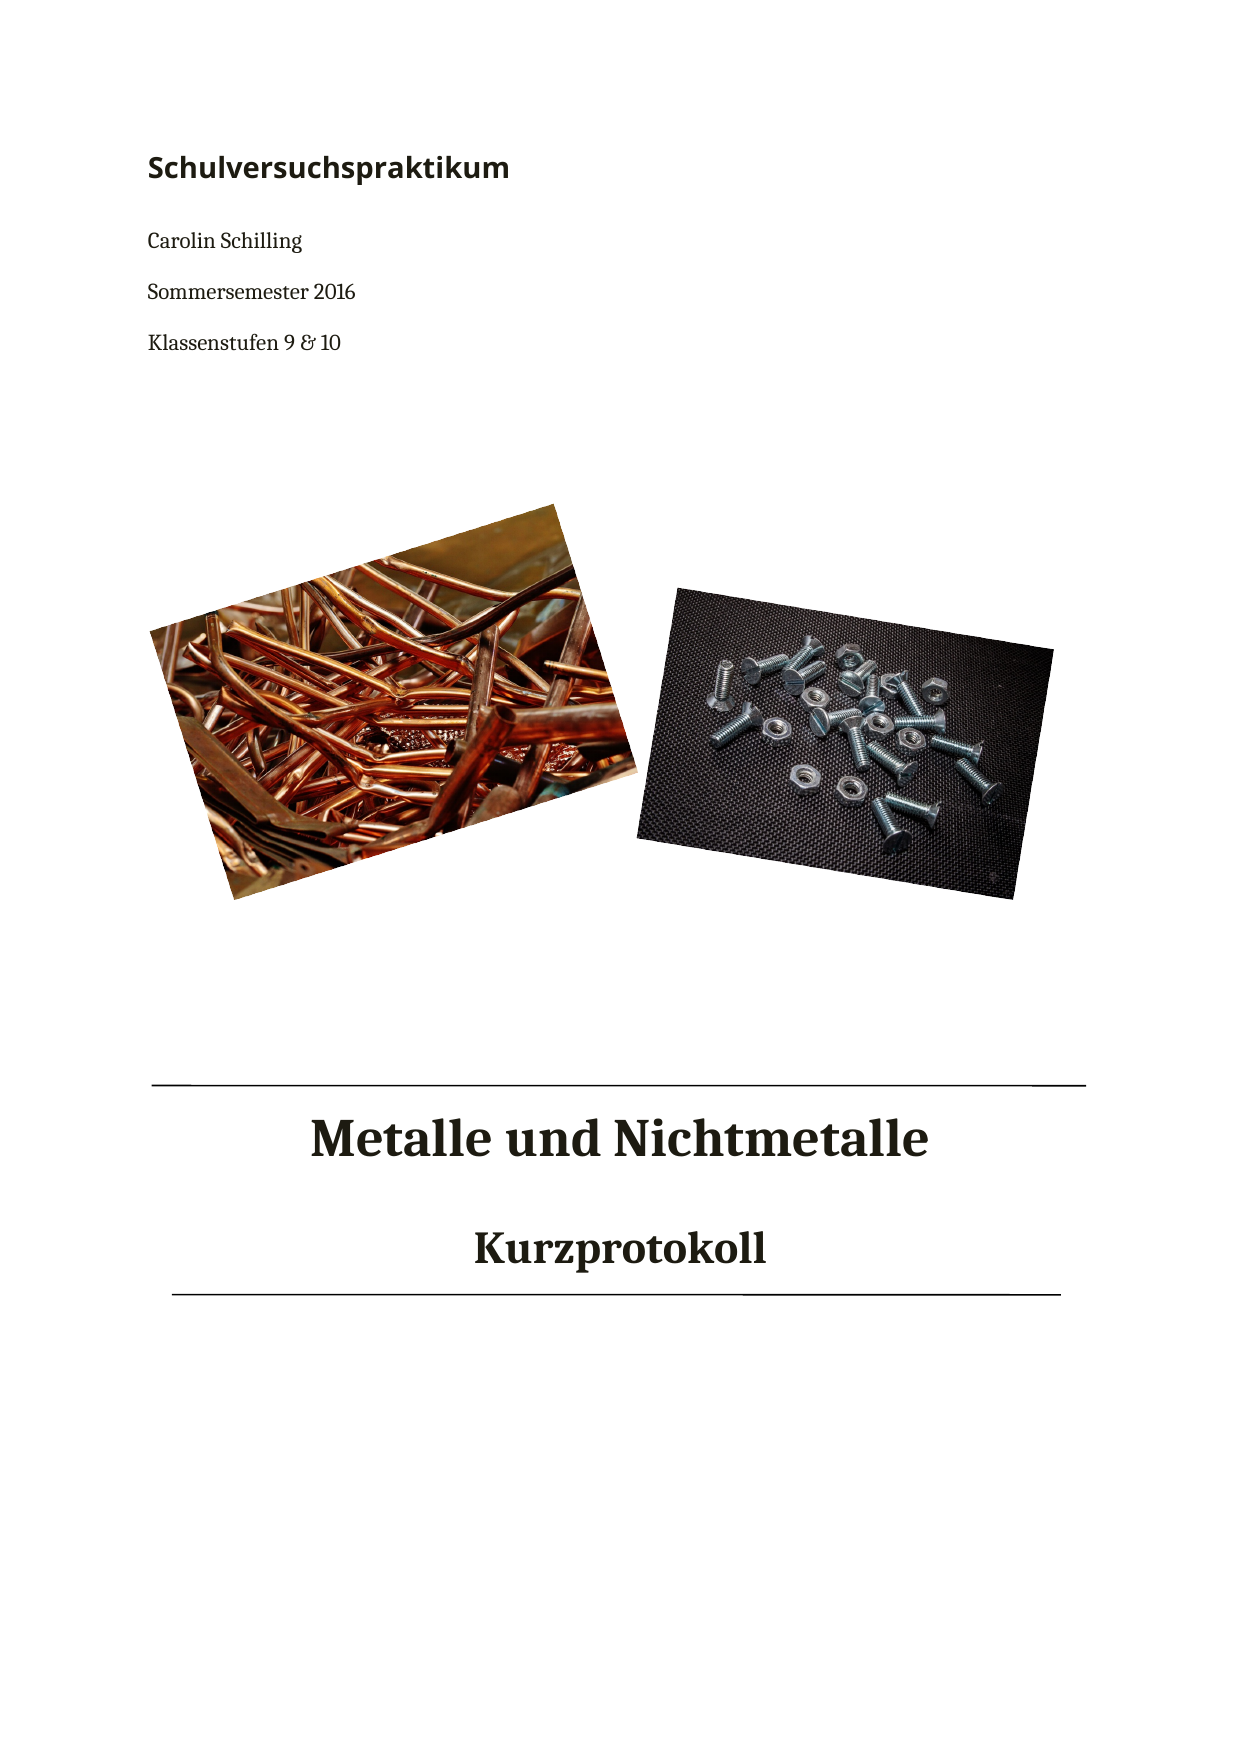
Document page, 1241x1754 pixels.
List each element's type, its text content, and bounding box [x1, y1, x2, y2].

text Schulversuchspraktikum [148, 148, 1093, 187]
text Klassenstufen 9 & 10 [148, 330, 1093, 356]
text Carolin Schilling [148, 228, 1093, 254]
text Metalle und Nichtmetalle [148, 1108, 1093, 1170]
picture [150, 504, 637, 900]
text Kurzprotokoll [148, 1222, 1093, 1275]
text Sommersemester 2016 [148, 279, 1093, 305]
picture [637, 588, 1053, 899]
